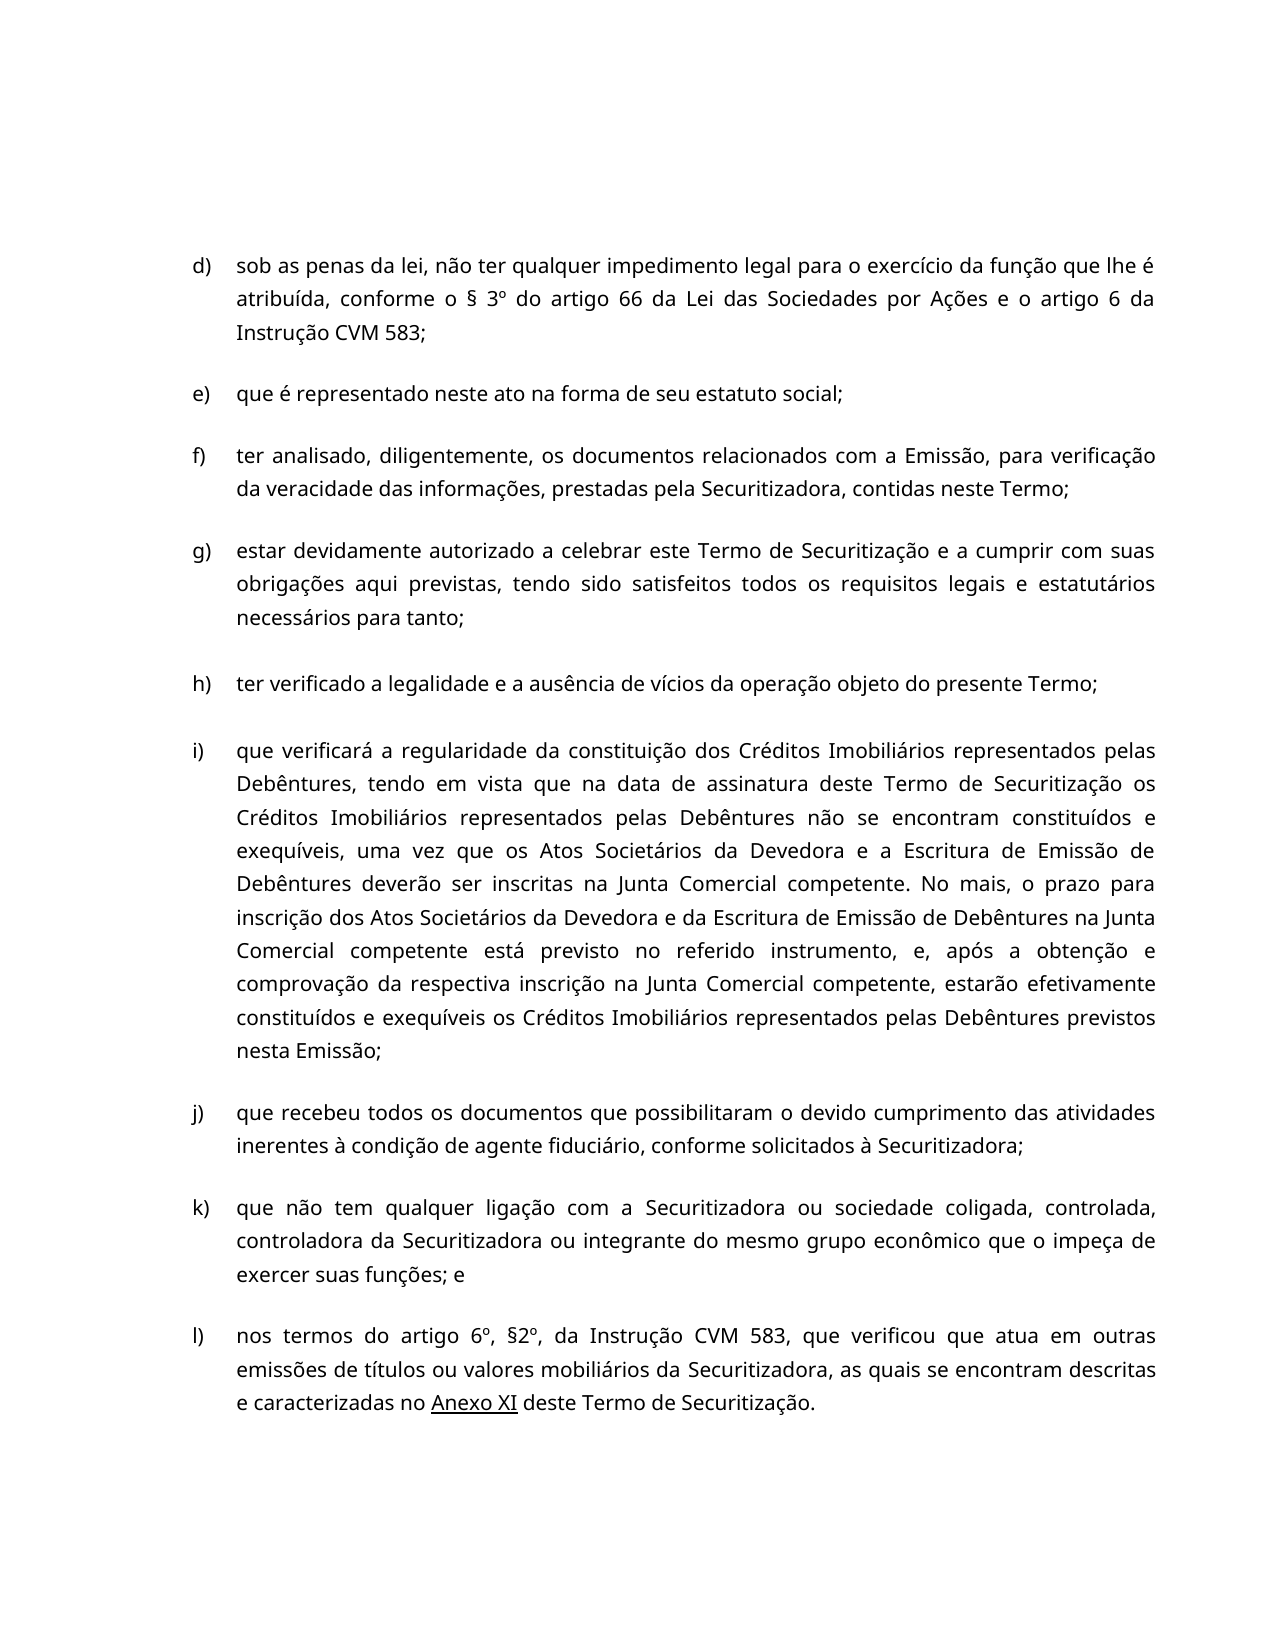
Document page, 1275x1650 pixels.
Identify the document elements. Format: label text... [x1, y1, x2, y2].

list que não tem qualquer ligação com a Securitizadora ou sociedade coligada, controlada, controladora da Securitizadora ou integrante do mesmo grupo econômico que o impeça de exercer suas funções; e [192, 1189, 1157, 1289]
list que verificará a regularidade da constituição dos Créditos Imobiliários representados pelas Debêntures, tendo em vista que na data de assinatura deste Termo de Securitização os Créditos Imobiliários representados pelas Debêntures não se encontram constituídos e exequíveis, uma vez que os Atos Societários da Devedora e a Escritura de Emissão de Debêntures deverão ser inscritas na Junta Comercial competente. No mais, o prazo para inscrição dos Atos Societários da Devedora e da Escritura de Emissão de Debêntures na Junta Comercial competente está previsto no referido instrumento, e, após a obtenção e comprovação da respectiva inscrição na Junta Comercial competente, estarão efetivamente constituídos e exequíveis os Créditos Imobiliários representados pelas Debêntures previstos nesta Emissão; [192, 732, 1157, 1065]
list que é representado neste ato na forma de seu estatuto social; [192, 375, 1157, 408]
list sob as penas da lei, não ter qualquer impedimento legal para o exercício da função que lhe é atribuída, conforme o § 3º do artigo 66 da Lei das Sociedades por Ações e o artigo 6 da Instrução CVM 583; [192, 247, 1157, 347]
list que recebeu todos os documentos que possibilitaram o devido cumprimento das atividades inerentes à condição de agente fiduciário, conforme solicitados à Securitizadora; [192, 1094, 1157, 1160]
list nos termos do artigo 6º, §2º, da Instrução CVM 583, que verificou que atua em outras emissões de títulos ou valores mobiliários da Securitizadora, as quais se encontram descritas e caracterizadas no Anexo XI deste Termo de Securitização. [192, 1317, 1157, 1417]
list estar devidamente autorizado a celebrar este Termo de Securitização e a cumprir com suas obrigações aqui previstas, tendo sido satisfeitos todos os requisitos legais e estatutários necessários para tanto; [192, 532, 1157, 632]
list ter verificado a legalidade e a ausência de vícios da operação objeto do presente Termo; [192, 665, 1157, 698]
list ter analisado, diligentemente, os documentos relacionados com a Emissão, para verificação da veracidade das informações, prestadas pela Securitizadora, contidas neste Termo; [192, 437, 1157, 503]
